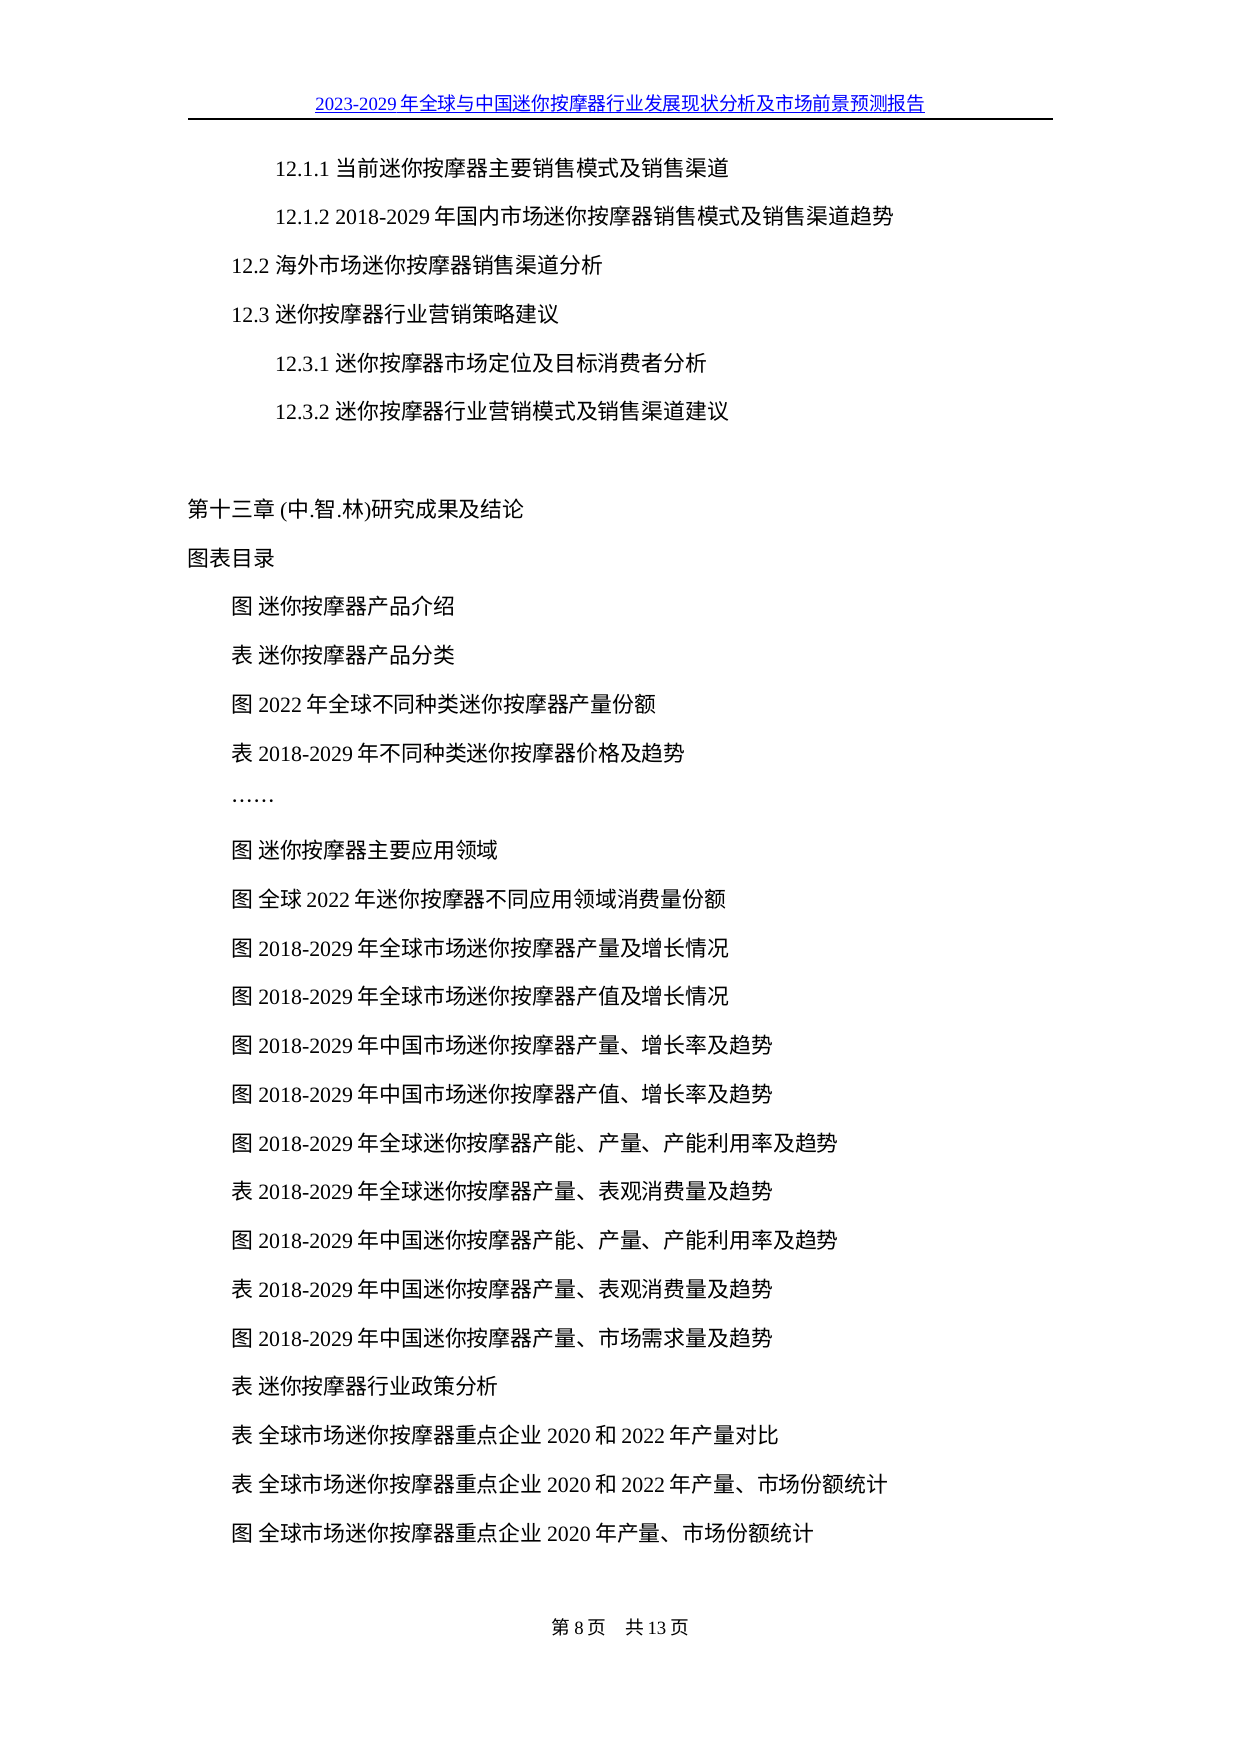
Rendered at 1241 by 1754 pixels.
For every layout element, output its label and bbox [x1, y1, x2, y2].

text [187, 150, 1053, 1548]
